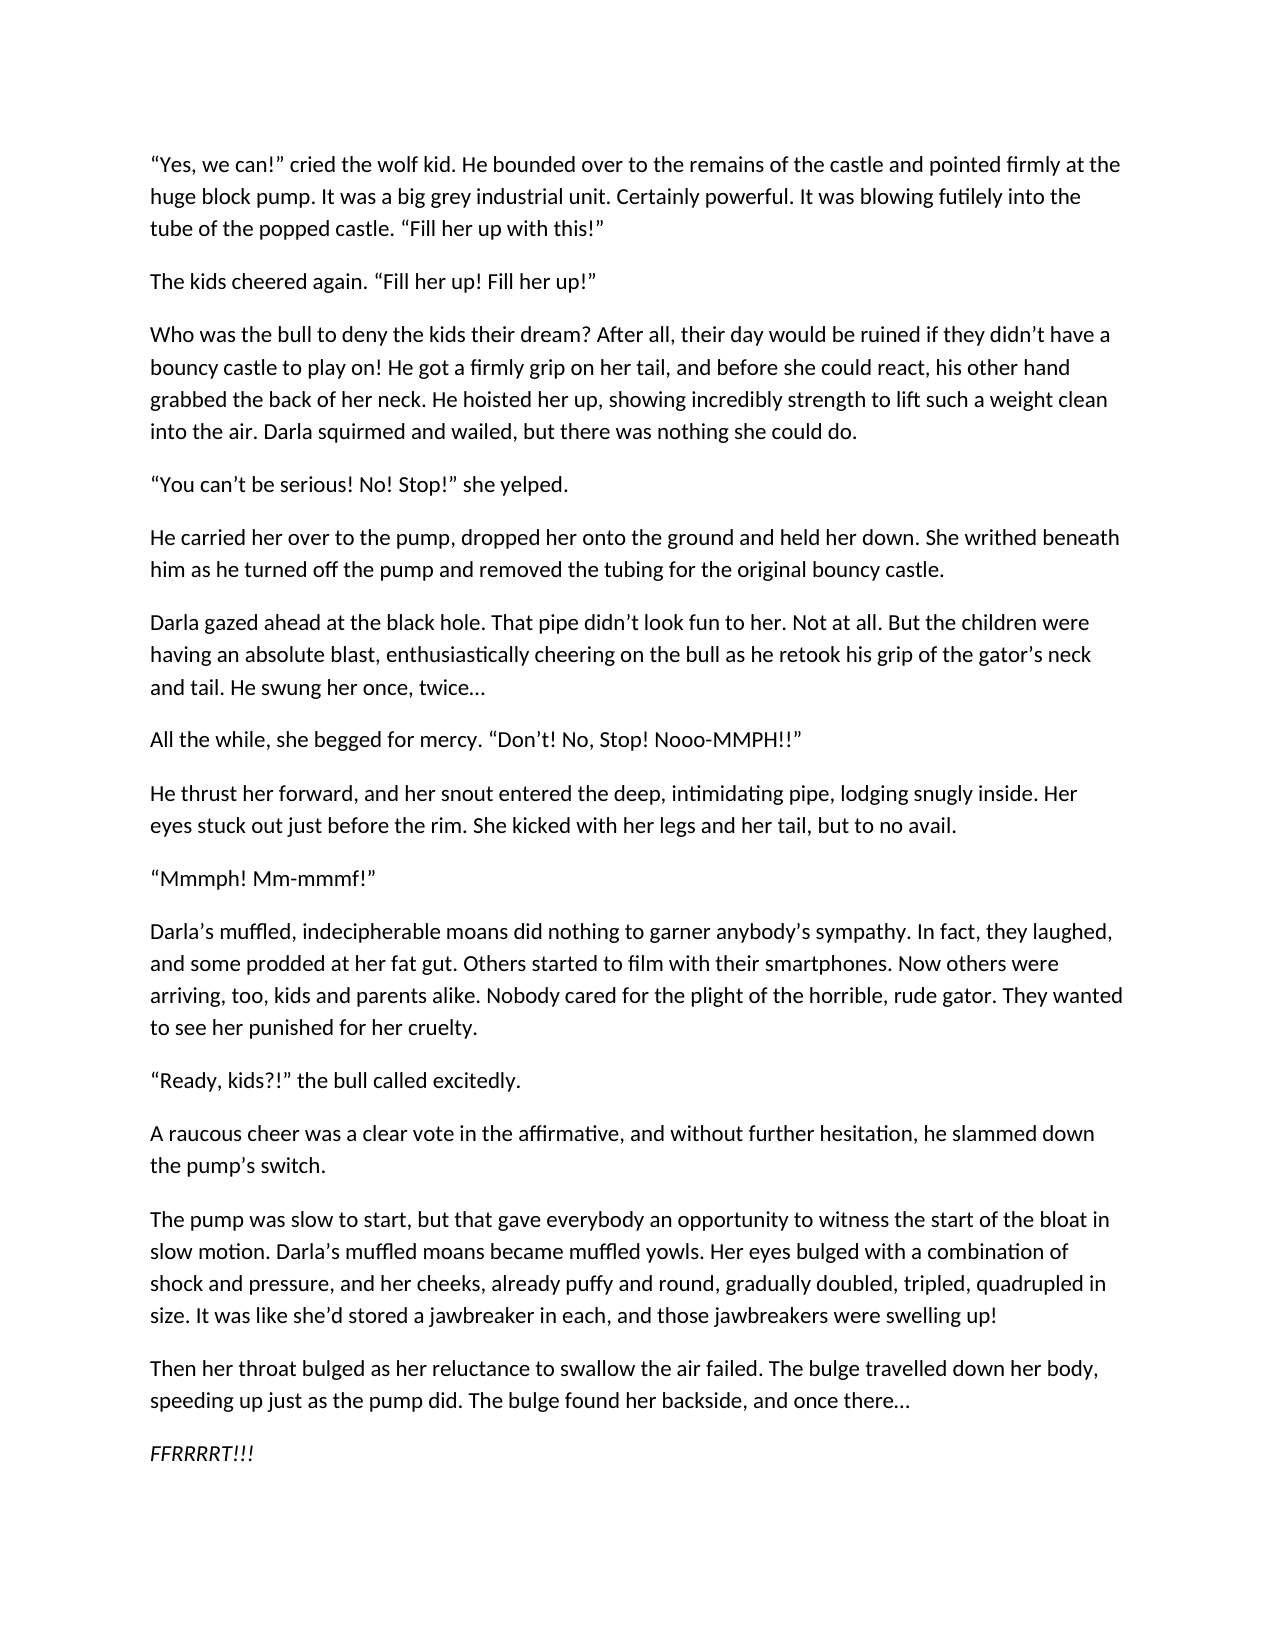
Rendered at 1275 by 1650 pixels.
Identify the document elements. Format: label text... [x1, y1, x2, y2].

text FFRRRRT!!! [150, 1439, 1125, 1467]
text Who was the bull to deny the kids their dream? After all, their day would be ruined if they didn’t have a bouncy castle to play on! He got a firmly grip on her tail, and before she could react, his other hand grabbed the back of her neck. He hoisted her up, showing incredibly strength to lift such a weight clean into the air. Darla squirmed and wailed, but there was nothing she could do. [150, 320, 1125, 445]
text The pump was slow to start, but that gave everybody an opportunity to witness the start of the bloat in slow motion. Darla’s muffled moans became muffled yowls. Her eyes bulged with a combination of shock and pressure, and her cheeks, already puffy and round, gradually doubled, tripled, quadrupled in size. It was like she’d stored a jawbreaker in each, and those jawbreakers were swelling up! [150, 1205, 1125, 1329]
text “You can’t be serious! No! Stop!” she yelped. [150, 470, 1125, 498]
text Darla gazed ahead at the black hole. That pipe didn’t look fun to her. Not at all. But the children were having an absolute blast, enthusiastically cheering on the bull as he retook his grip of the gator’s neck and tail. He swung her once, twice… [150, 608, 1125, 701]
text The kids cheered again. “Fill her up! Fill her up!” [150, 267, 1125, 295]
text He carried her over to the pump, dropped her onto the ground and held her down. She writhed beneath him as he turned off the pump and removed the tubing for the original bouncy castle. [150, 523, 1125, 583]
text All the while, she begged for mercy. “Don’t! No, Stop! Nooo-MMPH!!” [150, 726, 1125, 754]
text A raucous cheer was a clear vote in the affirmative, and without further hesitation, he slammed down the pump’s switch. [150, 1119, 1125, 1180]
text He thrust her forward, and her snout entered the deep, intimidating pipe, lodging snugly inside. Her eyes stuck out just before the rim. She kicked with her legs and her tail, but to no avail. [150, 779, 1125, 839]
text Darla’s muffled, indecipherable moans did nothing to garner anybody’s sympathy. In fact, they laughed, and some prodded at her fat gut. Others started to film with their smartphones. Now others were arriving, too, kids and parents alike. Nobody cared for the plight of the horrible, rude gator. They wanted to see her punished for her cruelty. [150, 917, 1125, 1041]
text “Mmmph! Mm-mmmf!” [150, 864, 1125, 892]
text “Ready, kids?!” the bull called excitedly. [150, 1066, 1125, 1094]
text “Yes, we can!” cried the wolf kid. He bounded over to the remains of the castle and pointed firmly at the huge block pump. It was a big grey industrial unit. Certainly powerful. It was blowing futilely into the tube of the popped castle. “Fill her up with this!” [150, 150, 1125, 242]
text Then her throat bulged as her reluctance to swallow the air failed. The bulge travelled down her body, speeding up just as the pump did. The bulge found her backside, and once there… [150, 1354, 1125, 1414]
